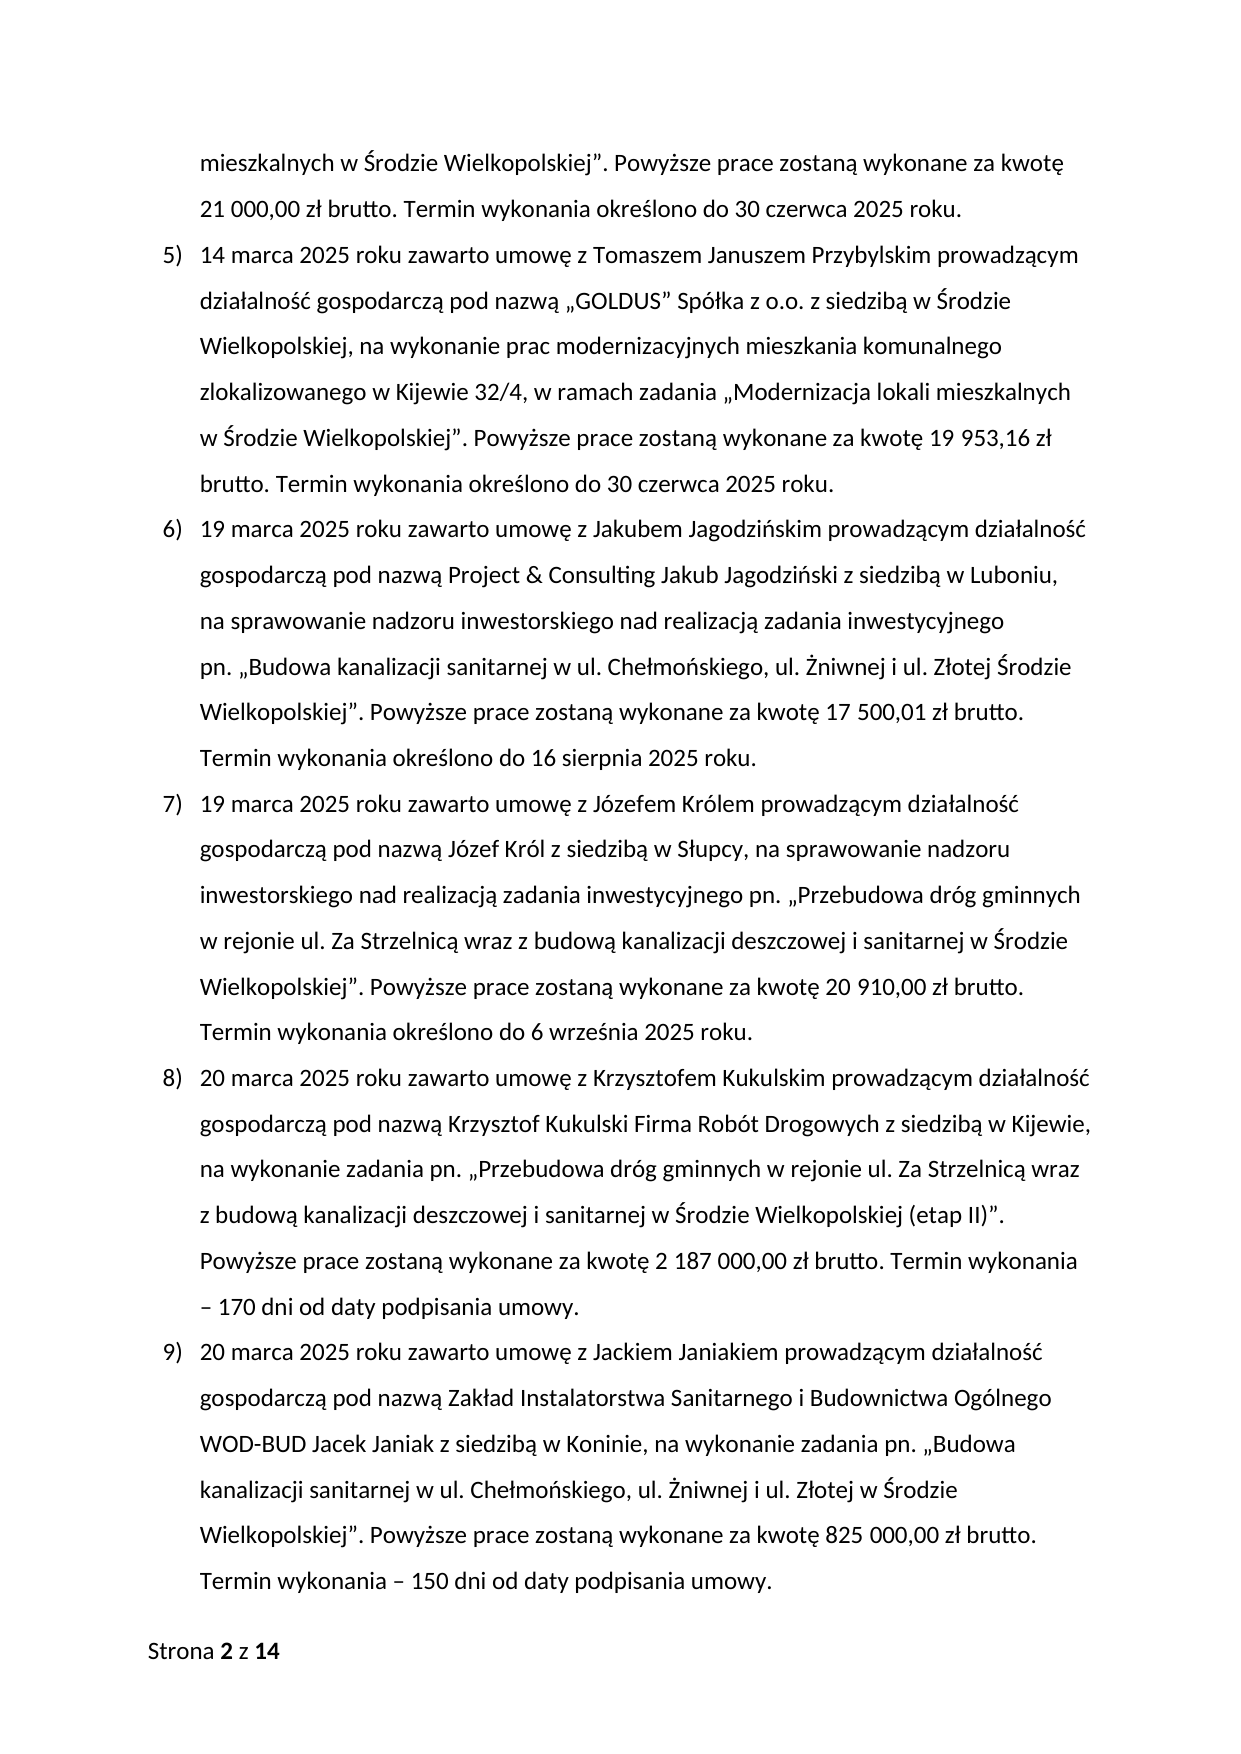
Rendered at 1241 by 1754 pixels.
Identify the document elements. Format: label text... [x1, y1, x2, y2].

list 14 marca 2025 roku zawarto umowę z Tomaszem Januszem Przybylskim prowadzącym działalność gospodarczą pod nazwą „GOLDUS” Spółka z o.o. z siedzibą w Środzie Wielkopolskiej, na wykonanie prac modernizacyjnych mieszkania komunalnego zlokalizowanego w Kijewie 32/4, w ramach zadania „Modernizacja lokali mieszkalnych w Środzie Wielkopolskiej”. Powyższe prace zostaną wykonane za kwotę 19 953,16 zł brutto. Termin wykonania określono do 30 czerwca 2025 roku. [162, 239, 1093, 498]
list 20 marca 2025 roku zawarto umowę z Krzysztofem Kukulskim prowadzącym działalność gospodarczą pod nazwą Krzysztof Kukulski Firma Robót Drogowych z siedzibą w Kijewie, na wykonanie zadania pn. „Przebudowa dróg gminnych w rejonie ul. Za Strzelnicą wraz z budową kanalizacji deszczowej i sanitarnej w Środzie Wielkopolskiej (etap II)”. Powyższe prace zostaną wykonane za kwotę 2 187 000,00 zł brutto. Termin wykonania – 170 dni od daty podpisania umowy. [162, 1062, 1093, 1321]
list 20 marca 2025 roku zawarto umowę z Jackiem Janiakiem prowadzącym działalność gospodarczą pod nazwą Zakład Instalatorstwa Sanitarnego i Budownictwa Ogólnego WOD-BUD Jacek Janiak z siedzibą w Koninie, na wykonanie zadania pn. „Budowa kanalizacji sanitarnej w ul. Chełmońskiego, ul. Żniwnej i ul. Złotej w Środzie Wielkopolskiej”. Powyższe prace zostaną wykonane za kwotę 825 000,00 zł brutto. Termin wykonania – 150 dni od daty podpisania umowy. [162, 1337, 1093, 1596]
list 19 marca 2025 roku zawarto umowę z Józefem Królem prowadzącym działalność gospodarczą pod nazwą Józef Król z siedzibą w Słupcy, na sprawowanie nadzoru inwestorskiego nad realizacją zadania inwestycyjnego pn. „Przebudowa dróg gminnych w rejonie ul. Za Strzelnicą wraz z budową kanalizacji deszczowej i sanitarnej w Środzie Wielkopolskiej”. Powyższe prace zostaną wykonane za kwotę 20 910,00 zł brutto. Termin wykonania określono do 6 września 2025 roku. [162, 788, 1093, 1047]
list 19 marca 2025 roku zawarto umowę z Jakubem Jagodzińskim prowadzącym działalność gospodarczą pod nazwą Project & Consulting Jakub Jagodziński z siedzibą w Luboniu, na sprawowanie nadzoru inwestorskiego nad realizacją zadania inwestycyjnego pn. „Budowa kanalizacji sanitarnej w ul. Chełmońskiego, ul. Żniwnej i ul. Złotej Środzie Wielkopolskiej”. Powyższe prace zostaną wykonane za kwotę 17 500,01 zł brutto. Termin wykonania określono do 16 sierpnia 2025 roku. [162, 513, 1093, 773]
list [162, 148, 1093, 224]
